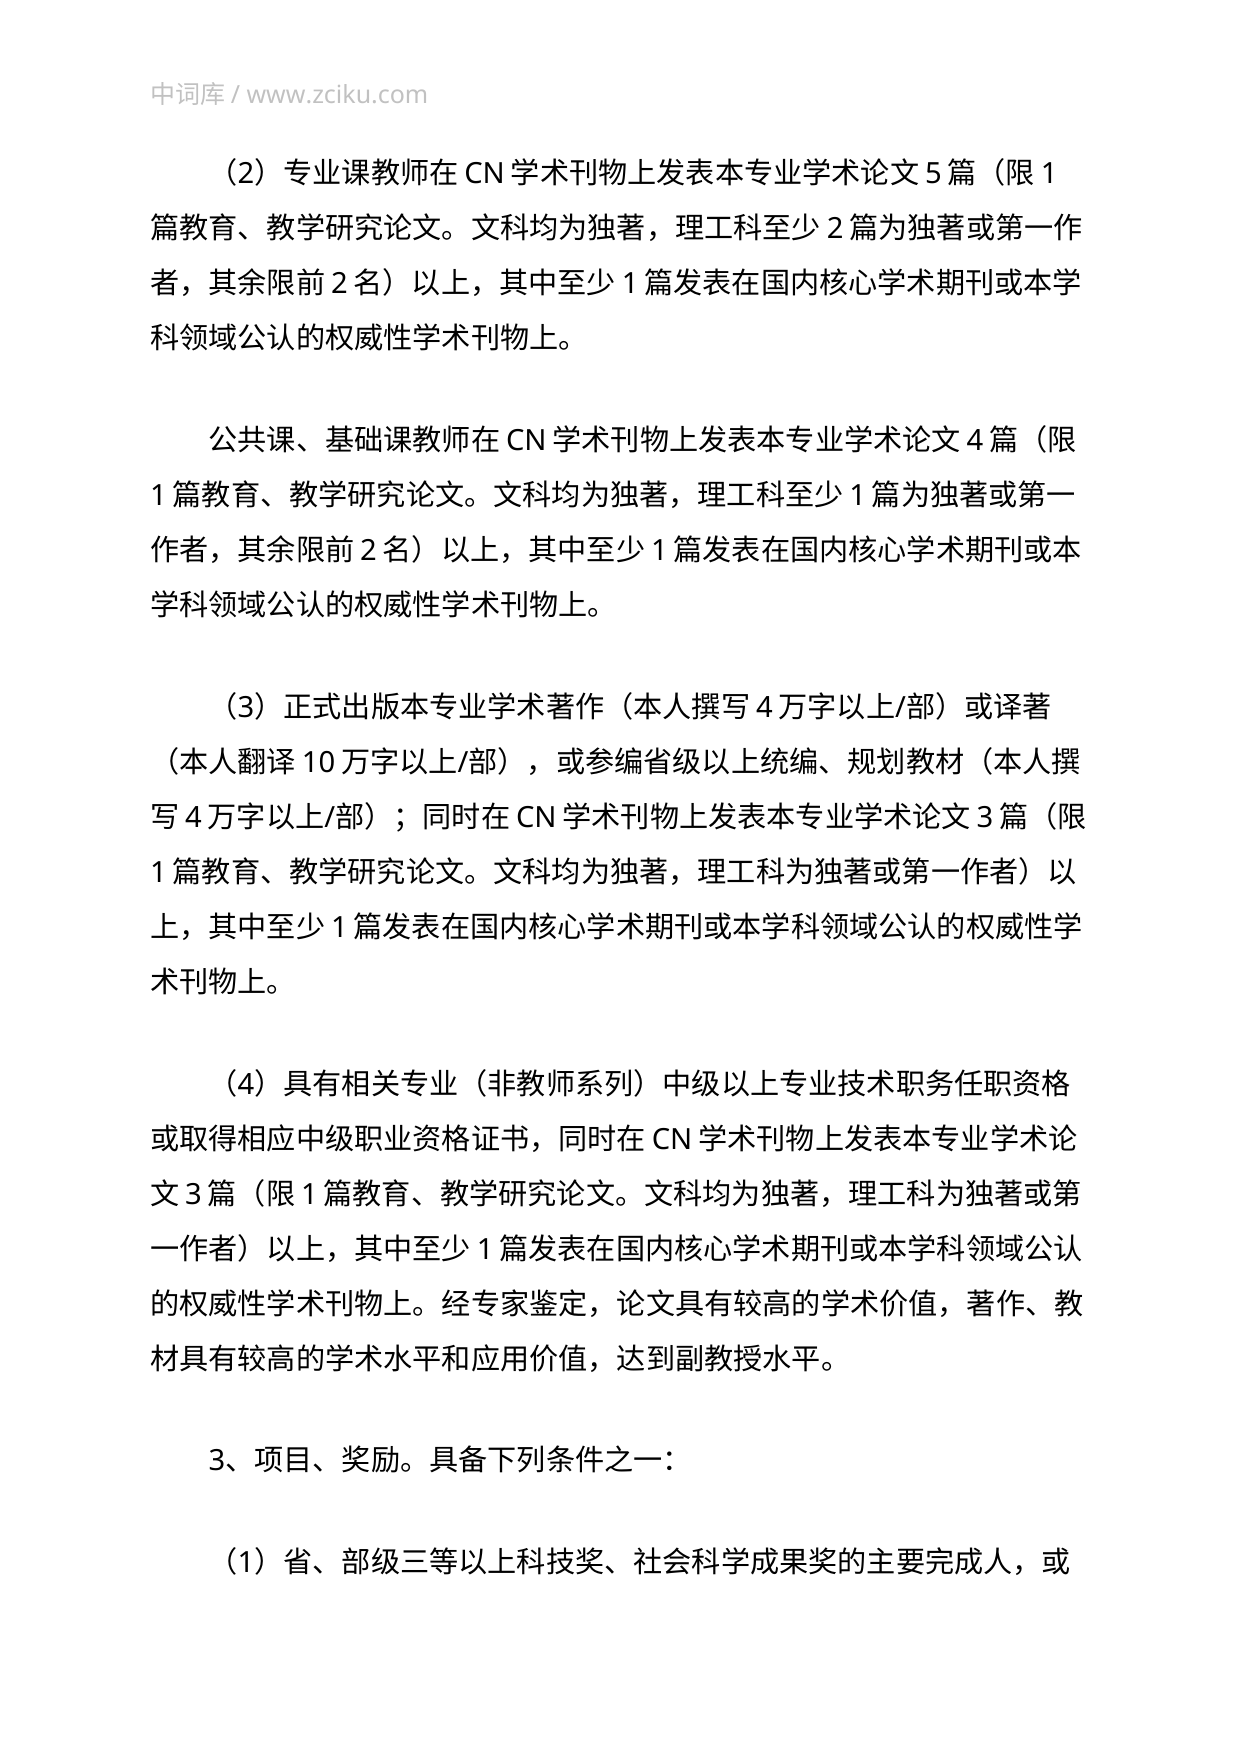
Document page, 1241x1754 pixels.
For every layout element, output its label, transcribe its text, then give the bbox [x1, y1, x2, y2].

text （4）具有相关专业（非教师系列）中级以上专业技术职务任职资格或取得相应中级职业资格证书，同时在CN学术刊物上发表本专业学术论文3篇（限1篇教育、教学研究论文。文科均为独著，理工科为独著或第一作者）以上，其中至少1篇发表在国内核心学术期刊或本学科领域公认的权威性学术刊物上。经专家鉴定，论文具有较高的学术价值，著作、教材具有较高的学术水平和应用价值，达到副教授水平。 [150, 1060, 1090, 1377]
text （2）专业课教师在CN学术刊物上发表本专业学术论文5篇（限1篇教育、教学研究论文。文科均为独著，理工科至少2篇为独著或第一作者，其余限前2名）以上，其中至少1篇发表在国内核心学术期刊或本学科领域公认的权威性学术刊物上。 [150, 150, 1090, 357]
text 3、项目、奖励。具备下列条件之一： [150, 1437, 1090, 1479]
text （3）正式出版本专业学术著作（本人撰写4万字以上/部）或译著（本人翻译10万字以上/部），或参编省级以上统编、规划教材（本人撰写4万字以上/部）；同时在CN学术刊物上发表本专业学术论文3篇（限1篇教育、教学研究论文。文科均为独著，理工科为独著或第一作者）以上，其中至少1篇发表在国内核心学术期刊或本学科领域公认的权威性学术刊物上。 [150, 683, 1090, 1001]
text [150, 1539, 1090, 1581]
text 公共课、基础课教师在CN学术刊物上发表本专业学术论文4篇（限1篇教育、教学研究论文。文科均为独著，理工科至少1篇为独著或第一作者，其余限前2名）以上，其中至少1篇发表在国内核心学术期刊或本学科领域公认的权威性学术刊物上。 [150, 417, 1090, 624]
